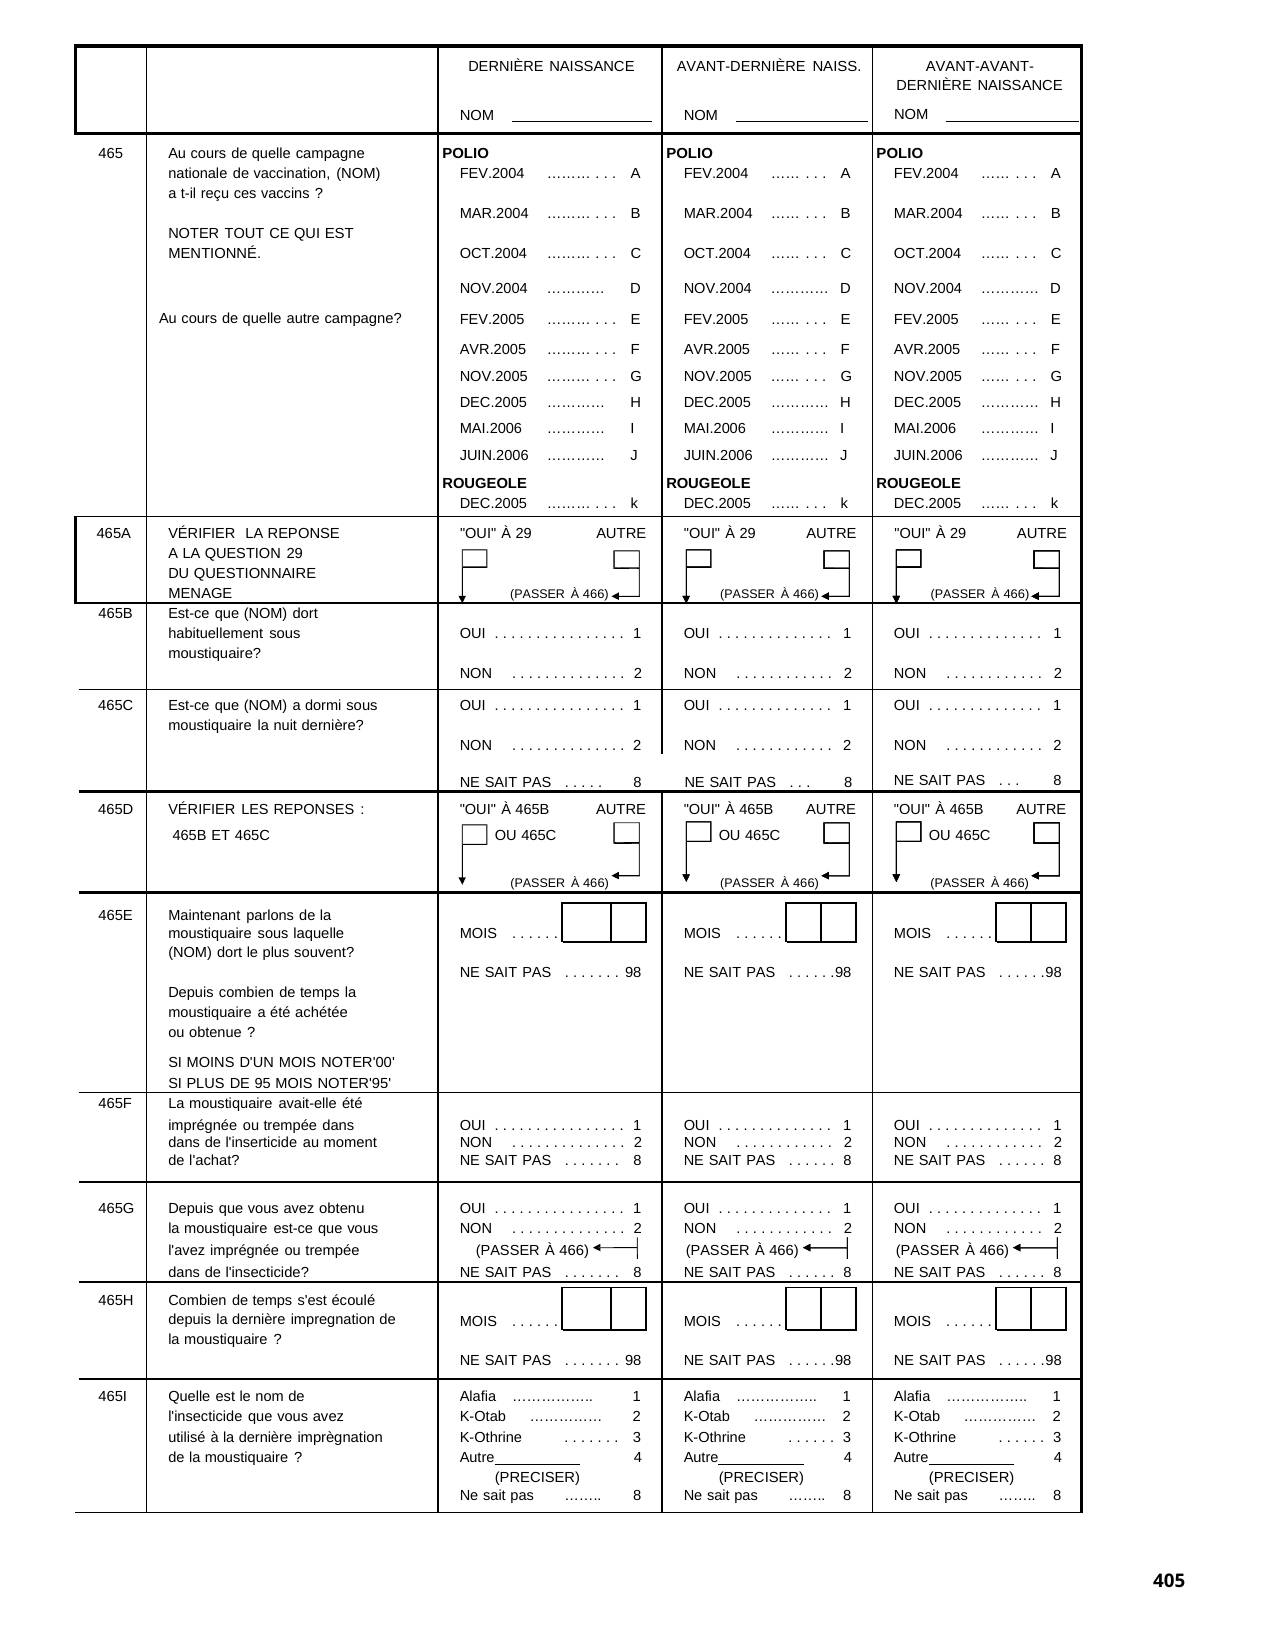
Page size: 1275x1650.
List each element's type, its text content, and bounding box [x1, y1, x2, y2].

table_cell POLIO FEV.2004 …… . . . A MAR.2004 …… . . . B OCT.2004 …… . . . C NOV.2004 ………… D FEV.2005 …… . . . E AVR.2005 …… . . . F NOV.2005 …… . . . G DEC.2005 ………… H MAI.2006 ………… I JUIN.2006 ………… J ROUGEOLE DEC.2005 …… . . . k [663, 135, 872, 516]
table_cell MOIS . . . . . . NE SAIT PAS . . . . . . . 98 [439, 894, 661, 1091]
table_header DERNIÈRE NAISSANCE NOM [439, 48, 661, 132]
table_header [77, 48, 146, 132]
table_cell OUI . . . . . . . . . . . . . . . . 1 NON . . . . . . . . . . . . . . 2 [439, 604, 661, 688]
table_cell OUI . . . . . . . . . . . . . . . . 1 NON . . . . . . . . . . . . . . 2 NE SAIT PAS . . . . . . . 8 [439, 1093, 661, 1181]
table_cell OUI . . . . . . . . . . . . . . 1 NON . . . . . . . . . . . . 2 NE SAIT PAS . . . . . . 8 [873, 1093, 1080, 1181]
table_cell OUI . . . . . . . . . . . . . . . . 1 NON . . . . . . . . . . . . . . 2 [439, 690, 661, 754]
table_cell VÉRIFIER LES REPONSES : 465B ET 465C [147, 793, 437, 891]
table_cell MOIS . . . . . . NE SAIT PAS . . . . . .98 [873, 894, 1080, 1091]
table_cell Alafia …………….. 1 K-Otab …………… 2 K-Othrine . . . . . . . 3 Autre 4 (PRECISER) Ne sait pas …….. 8 [439, 1380, 661, 1511]
table_cell OUI . . . . . . . . . . . . . . 1 NON . . . . . . . . . . . . 2 [663, 604, 872, 688]
table_cell 465D [75, 790, 146, 891]
table_cell "OUI" À 465B AUTRE OU 465C (PASSER À 466) [663, 793, 872, 891]
table_cell POLIO FEV.2004 …… . . . A MAR.2004 …… . . . B OCT.2004 …… . . . C NOV.2004 ………… D FEV.2005 …… . . . E AVR.2005 …… . . . F NOV.2005 …… . . . G DEC.2005 ………… H MAI.2006 ………… I JUIN.2006 ………… J ROUGEOLE DEC.2005 …… . . . k [873, 135, 1080, 516]
table_cell 465I [75, 1378, 146, 1511]
table_cell 465E [75, 891, 146, 1091]
table_cell Depuis que vous avez obtenu la moustiquaire est-ce que vous l'avez imprégnée ou trempée dans de l'insecticide? [147, 1183, 437, 1281]
table_cell OUI . . . . . . . . . . . . . . 1 NON . . . . . . . . . . . . 2 NE SAIT PAS . . . . . . 8 [663, 1093, 872, 1181]
table_cell "OUI" À 29 AUTRE (PASSER À 466) [873, 517, 1080, 602]
table_cell MOIS . . . . . . NE SAIT PAS . . . . . . . 98 [439, 1283, 661, 1378]
table_cell "OUI" À 465B AUTRE OU 465C (PASSER À 466) [873, 793, 1080, 891]
table_cell 465B [75, 604, 146, 688]
table_cell 465G [75, 1181, 146, 1281]
table_cell OUI . . . . . . . . . . . . . . . . 1 NON . . . . . . . . . . . . . . 2 (PASSER À 466) NE SAIT PAS . . . . . . . 8 [439, 1183, 661, 1281]
table_header AVANT-AVANT- DERNIÈRE NAISSANCE NOM [873, 48, 1080, 132]
table_cell La moustiquaire avait-elle été imprégnée ou trempée dans dans de l'inserticide au moment de l'achat? [147, 1093, 437, 1181]
table_cell NE SAIT PAS . . . . . 8 [439, 754, 662, 790]
table_cell Est-ce que (NOM) a dormi sous moustiquaire la nuit dernière? [147, 690, 437, 790]
table_cell MOIS . . . . . . NE SAIT PAS . . . . . .98 [873, 1283, 1080, 1378]
table_cell MOIS . . . . . . NE SAIT PAS . . . . . .98 [663, 894, 872, 1091]
table_cell NE SAIT PAS . . . 8 [662, 754, 872, 790]
table_cell Alafia …………….. 1 K-Otab …………… 2 K-Othrine . . . . . . 3 Autre 4 (PRECISER) Ne sait pas …….. 8 [663, 1380, 872, 1511]
table_cell "OUI" À 29 AUTRE (PASSER À 466) [439, 517, 661, 602]
table_cell OUI . . . . . . . . . . . . . . 1 NON . . . . . . . . . . . . 2 [873, 604, 1080, 688]
table_cell MOIS . . . . . . NE SAIT PAS . . . . . .98 [663, 1283, 872, 1378]
table_cell Au cours de quelle campagne nationale de vaccination, (NOM) a t-il reçu ces vaccins ? NOTER TOUT CE QUI EST MENTIONNÉ. Au cours de quelle autre campagne? [147, 135, 437, 516]
table_cell OUI . . . . . . . . . . . . . . 1 NON . . . . . . . . . . . . 2 (PASSER À 466) NE SAIT PAS . . . . . . 8 [663, 1183, 872, 1281]
table_cell "OUI" À 29 AUTRE (PASSER À 466) [663, 517, 872, 602]
text 405 [64, 1567, 1185, 1593]
table_cell VÉRIFIER LA REPONSE A LA QUESTION 29 DU QUESTIONNAIRE MENAGE [147, 517, 437, 602]
table_cell 465 [75, 135, 146, 516]
table_cell Alafia …………….. 1 K-Otab …………… 2 K-Othrine . . . . . . 3 Autre 4 (PRECISER) Ne sait pas …….. 8 [873, 1380, 1080, 1511]
table_cell Combien de temps s'est écoulé depuis la dernière impregnation de la moustiquaire ? [147, 1283, 437, 1378]
table_cell Maintenant parlons de la moustiquaire sous laquelle (NOM) dort le plus souvent? Depuis combien de temps la moustiquaire a été achétée ou obtenue ? SI MOINS D'UN MOIS NOTER'00' SI PLUS DE 95 MOIS NOTER'95' [147, 894, 437, 1091]
table_cell Quelle est le nom de l'insecticide que vous avez utilisé à la dernière imprègnation de la moustiquaire ? [147, 1380, 437, 1511]
table_header AVANT-DERNIÈRE NAISS. NOM [663, 48, 872, 132]
table_cell OUI . . . . . . . . . . . . . . 1 NON . . . . . . . . . . . . 2 (PASSER À 466) NE SAIT PAS . . . . . . 8 [873, 1183, 1080, 1281]
table_cell Est-ce que (NOM) dort habituellement sous moustiquaire? [147, 604, 437, 688]
table_cell 465H [75, 1281, 146, 1378]
table_cell 465C [75, 689, 146, 790]
table_cell "OUI" À 465B AUTRE OU 465C (PASSER À 466) [439, 793, 661, 891]
table_cell 465F [75, 1091, 146, 1181]
table_cell OUI . . . . . . . . . . . . . . 1 NON . . . . . . . . . . . . 2 [663, 690, 872, 754]
table_cell POLIO FEV.2004 ……… . . . A MAR.2004 ……… . . . B OCT.2004 ……… . . . C NOV.2004 ………… D FEV.2005 ……… . . . E AVR.2005 ……… . . . F NOV.2005 ……… . . . G DEC.2005 ………… H MAI.2006 ………… I JUIN.2006 ………… J ROUGEOLE DEC.2005 ……… . . . k [439, 135, 661, 516]
table_cell OUI . . . . . . . . . . . . . . 1 NON . . . . . . . . . . . . 2 NE SAIT PAS . . . 8 [873, 690, 1080, 790]
table_cell 465A [77, 517, 146, 602]
table_header [147, 48, 437, 132]
